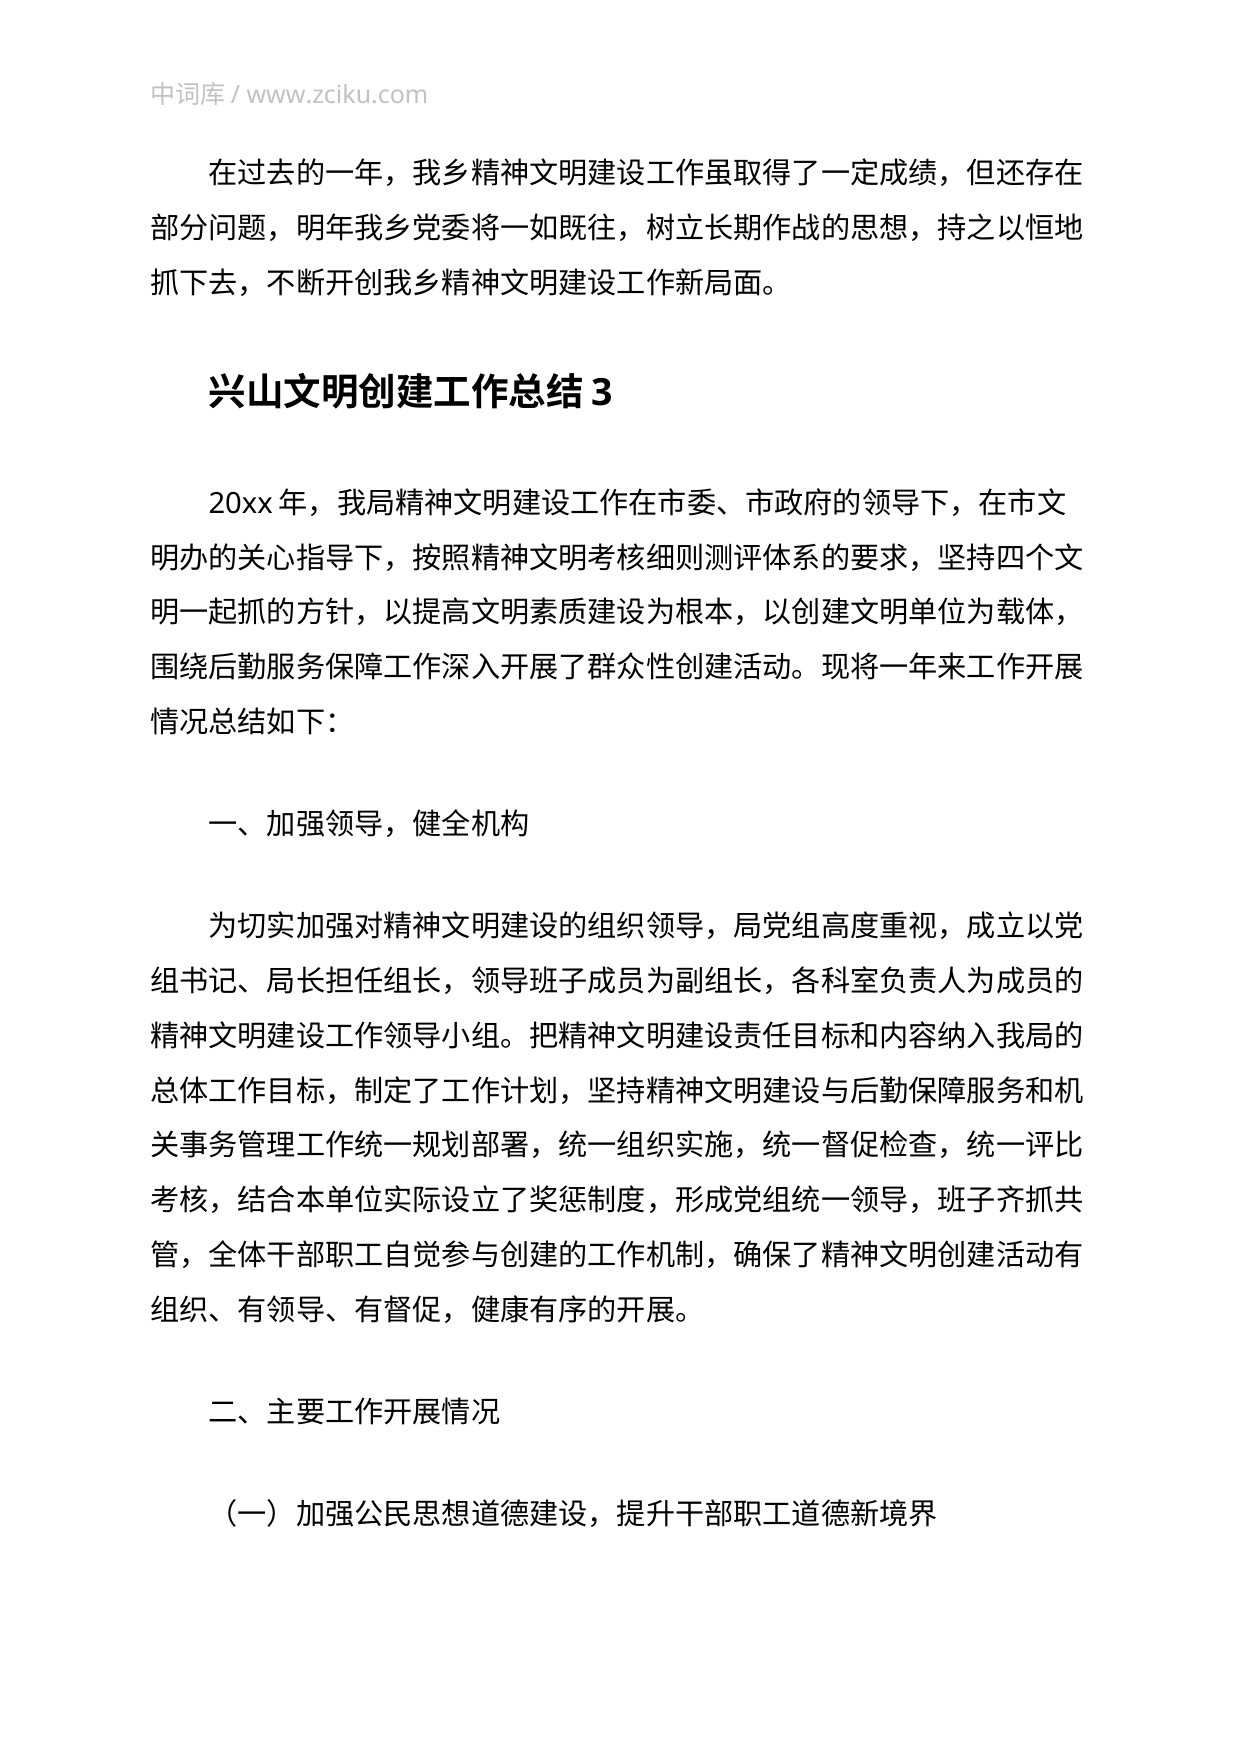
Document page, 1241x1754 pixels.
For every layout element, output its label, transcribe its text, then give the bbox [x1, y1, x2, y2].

text （一）加强公民思想道德建设，提升干部职工道德新境界 [150, 1490, 1090, 1532]
text 20xx年，我局精神文明建设工作在市委、市政府的领导下，在市文明办的关心指导下，按照精神文明考核细则测评体系的要求，坚持四个文明一起抓的方针，以提高文明素质建设为根本，以创建文明单位为载体，围绕后勤服务保障工作深入开展了群众性创建活动。现将一年来工作开展情况总结如下： [150, 479, 1090, 741]
text 二、主要工作开展情况 [150, 1388, 1090, 1431]
text 兴山文明创建工作总结3 [150, 362, 1090, 416]
text 一、加强领导，健全机构 [150, 801, 1090, 843]
text 在过去的一年，我乡精神文明建设工作虽取得了一定成绩，但还存在部分问题，明年我乡党委将一如既往，树立长期作战的思想，持之以恒地抓下去，不断开创我乡精神文明建设工作新局面。 [150, 150, 1090, 302]
text 为切实加强对精神文明建设的组织领导，局党组高度重视，成立以党组书记、局长担任组长，领导班子成员为副组长，各科室负责人为成员的精神文明建设工作领导小组。把精神文明建设责任目标和内容纳入我局的总体工作目标，制定了工作计划，坚持精神文明建设与后勤保障服务和机关事务管理工作统一规划部署，统一组织实施，统一督促检查，统一评比考核，结合本单位实际设立了奖惩制度，形成党组统一领导，班子齐抓共管，全体干部职工自觉参与创建的工作机制，确保了精神文明创建活动有组织、有领导、有督促，健康有序的开展。 [150, 902, 1090, 1329]
